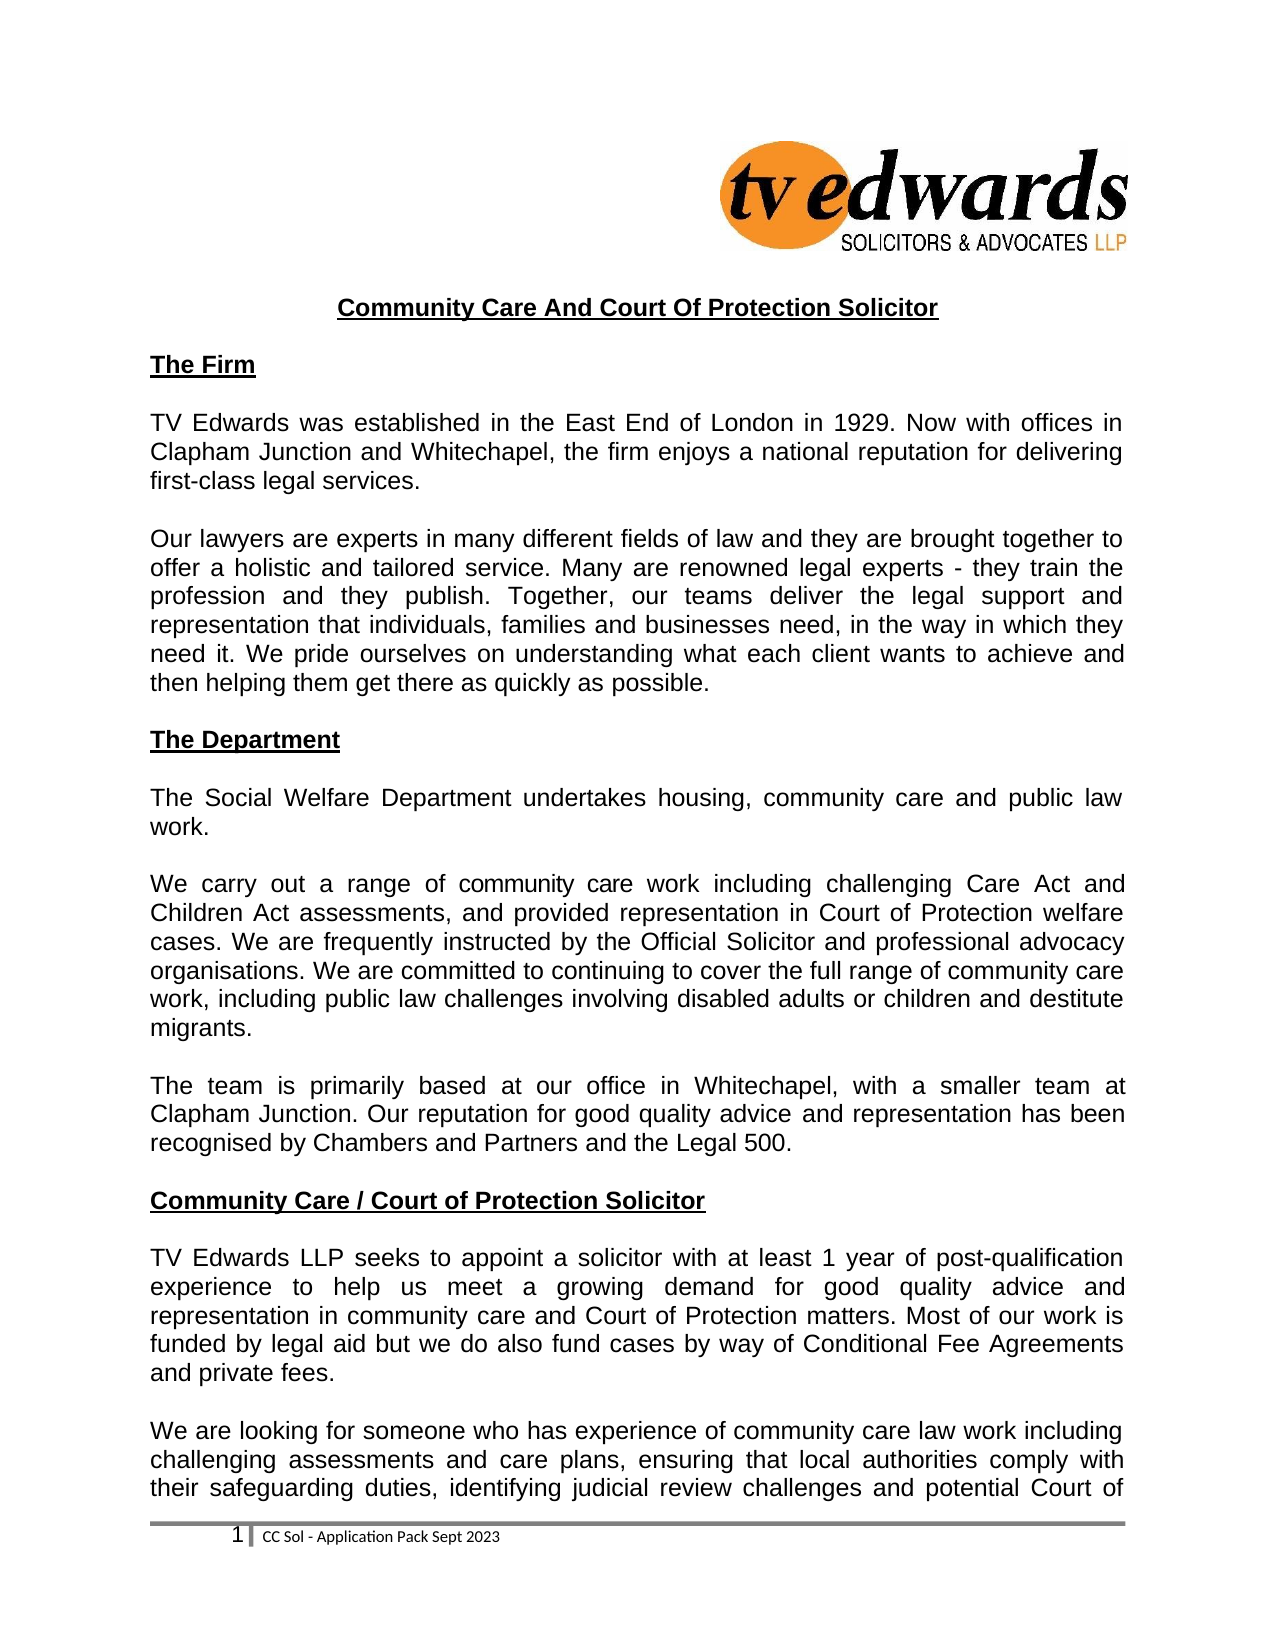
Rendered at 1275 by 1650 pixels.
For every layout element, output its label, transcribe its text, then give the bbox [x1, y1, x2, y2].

subtitle Community Care / Court of Protection Solicitor [150, 1186, 1137, 1214]
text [150, 1416, 1125, 1502]
text The team is primarily based at our office in Whitechapel, with a smaller team at Clapham Junction. Our reputation for good quality advice and representation has been recognised by Chambers and Partners and the Legal 500. [150, 1071, 1126, 1157]
text Our lawyers are experts in many different fields of law and they are brought together to offer a holistic and tailored service. Many are renowned legal experts - they train the profession and they publish. Together, our teams deliver the legal support and representation that individuals, families and businesses need, in the way in which they need it. We pride ourselves on understanding what each client wants to achieve and then helping them get there as quickly as possible. [150, 524, 1126, 696]
text TV Edwards was established in the East End of London in 1929. Now with offices in Clapham Junction and Whitechapel, the firm enjoys a national reputation for delivering first-class legal services. [150, 408, 1124, 494]
text The Social Welfare Department undertakes housing, community care and public law work. [150, 783, 1124, 841]
subtitle Community Care And Court Of Protection Solicitor [263, 293, 1012, 321]
text The Firm [150, 350, 1137, 379]
picture [720, 141, 1128, 251]
text We carry out a range of community care work including challenging Care Act and Children Act assessments, and provided representation in Court of Protection welfare cases. We are frequently instructed by the Official Solicitor and professional advocacy organisations. We are committed to continuing to cover the full range of community care work, including public law challenges involving disabled adults or children and destitute migrants. [150, 869, 1126, 1042]
text TV Edwards LLP seeks to appoint a solicitor with at least 1 year of post-qualification experience to help us meet a growing demand for good quality advice and representation in community care and Court of Protection matters. Most of our work is funded by legal aid but we do also fund cases by way of Conditional Fee Agreements and private fees. [150, 1243, 1126, 1387]
subtitle The Department [150, 726, 1137, 754]
